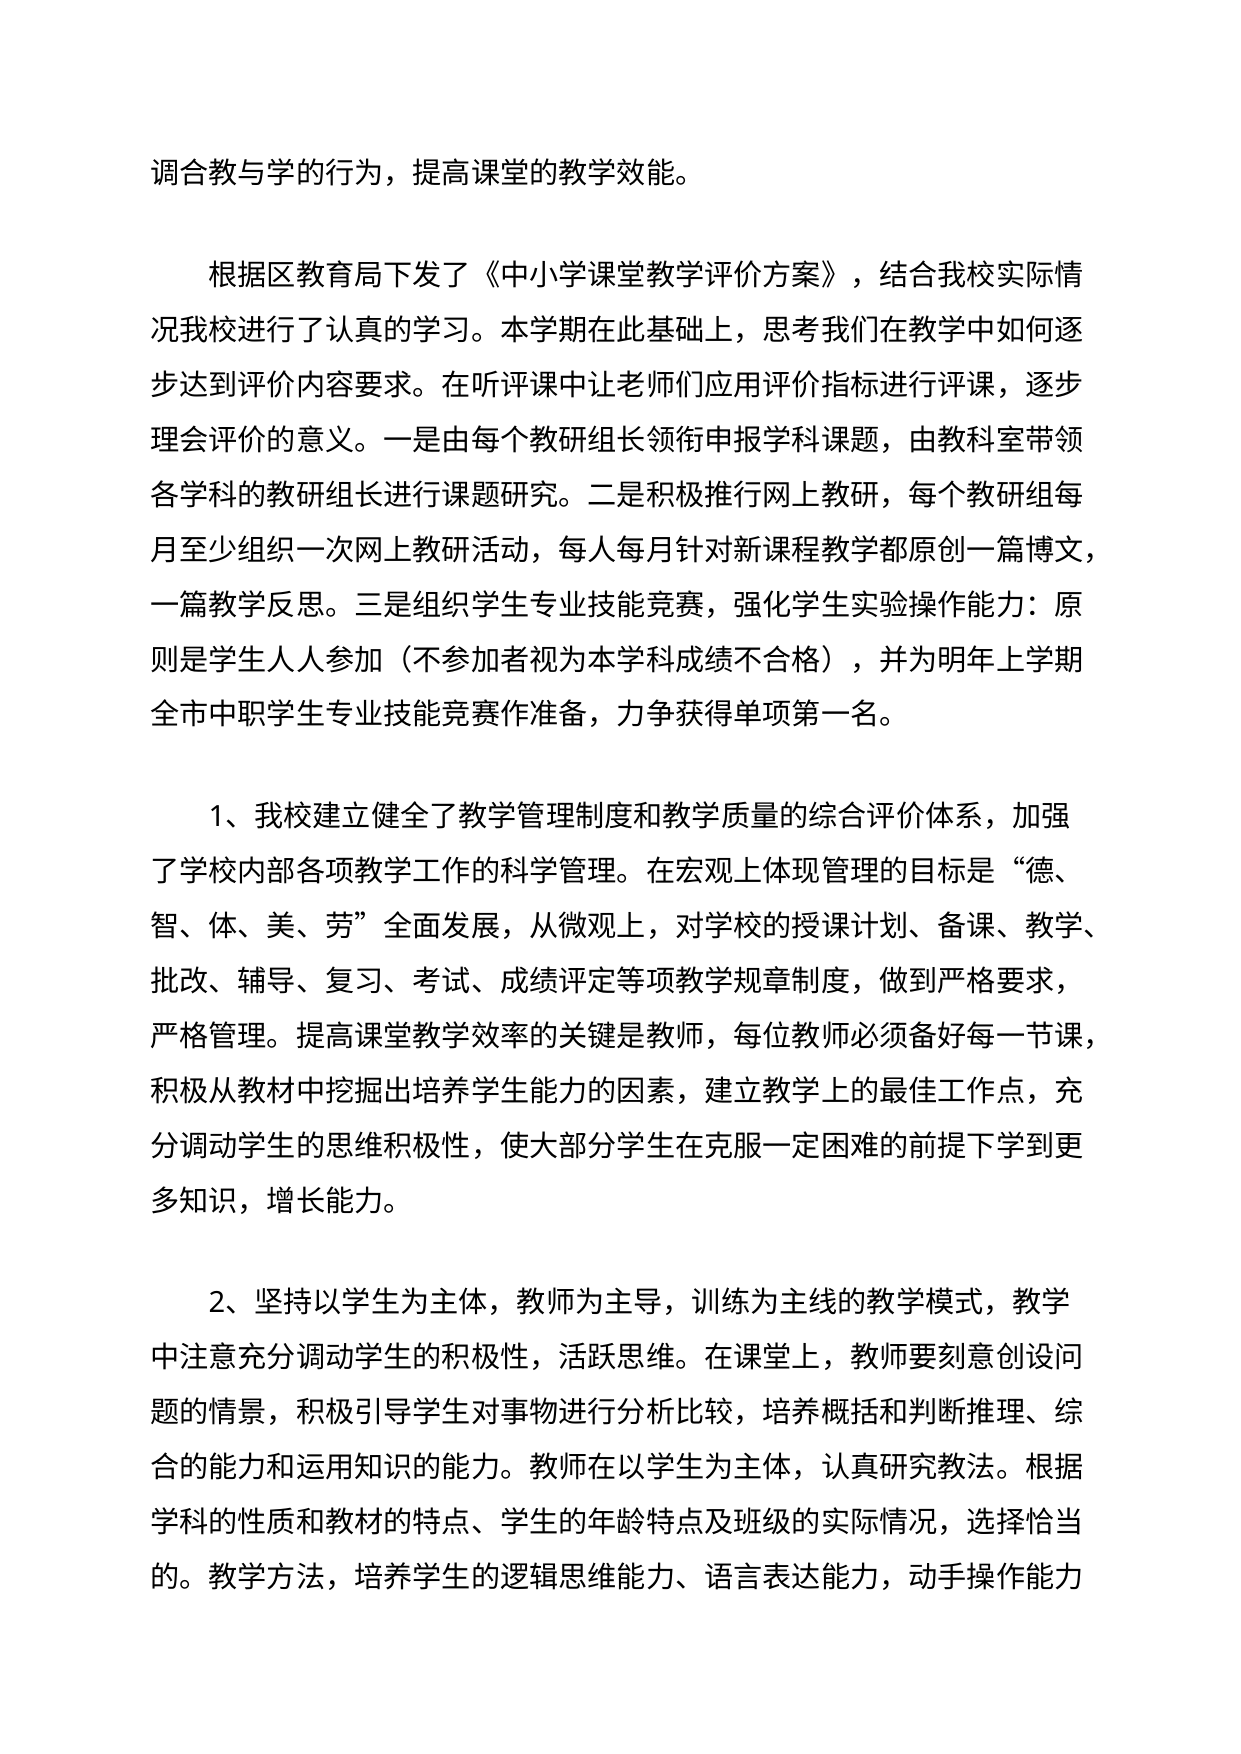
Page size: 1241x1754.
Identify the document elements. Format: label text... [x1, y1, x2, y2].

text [150, 150, 1090, 192]
text 1、我校建立健全了教学管理制度和教学质量的综合评价体系，加强了学校内部各项教学工作的科学管理。在宏观上体现管理的目标是“德、智、体、美、劳”全面发展，从微观上，对学校的授课计划、备课、教学、批改、辅导、复习、考试、成绩评定等项教学规章制度，做到严格要求，严格管理。提高课堂教学效率的关键是教师，每位教师必须备好每一节课，积极从教材中挖掘出培养学生能力的因素，建立教学上的最佳工作点，充分调动学生的思维积极性，使大部分学生在克服一定困难的前提下学到更多知识，增长能力。 [150, 793, 1090, 1219]
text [150, 1279, 1090, 1596]
text 根据区教育局下发了《中小学课堂教学评价方案》，结合我校实际情况我校进行了认真的学习。本学期在此基础上，思考我们在教学中如何逐步达到评价内容要求。在听评课中让老师们应用评价指标进行评课，逐步理会评价的意义。一是由每个教研组长领衔申报学科课题，由教科室带领各学科的教研组长进行课题研究。二是积极推行网上教研，每个教研组每月至少组织一次网上教研活动，每人每月针对新课程教学都原创一篇博文，一篇教学反思。三是组织学生专业技能竞赛，强化学生实验操作能力：原则是学生人人参加（不参加者视为本学科成绩不合格），并为明年上学期全市中职学生专业技能竞赛作准备，力争获得单项第一名。 [150, 252, 1090, 733]
